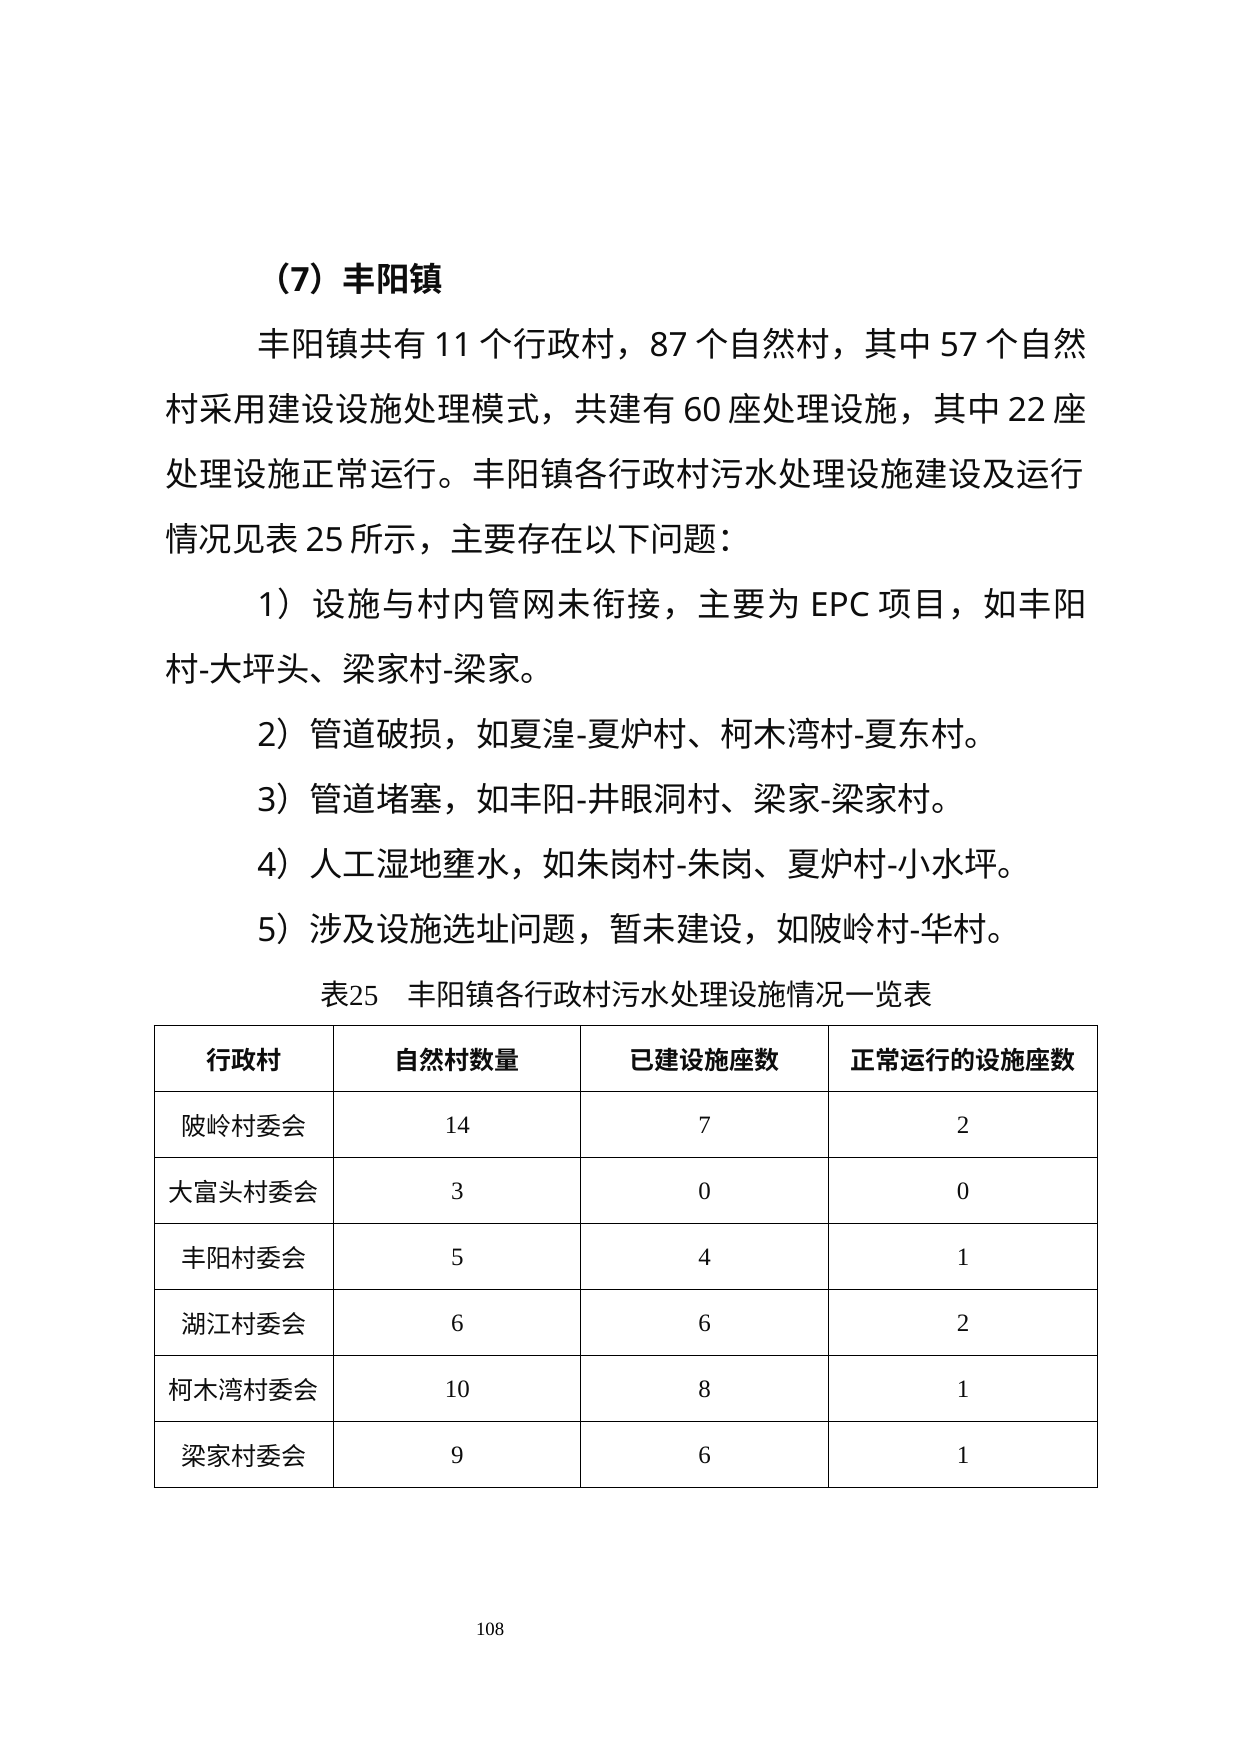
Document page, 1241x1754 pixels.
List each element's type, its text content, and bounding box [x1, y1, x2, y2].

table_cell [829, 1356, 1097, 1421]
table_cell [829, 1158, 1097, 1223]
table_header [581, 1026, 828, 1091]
text 1）设施与村内管网未衔接，主要为EPC项目，如丰阳村-大坪头、梁家村-梁家。 [165, 570, 1087, 700]
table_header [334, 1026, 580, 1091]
text （7）丰阳镇 [165, 245, 1087, 310]
text 4）人工湿地壅水，如朱岗村-朱岗、夏炉村-小水坪。 [165, 830, 1087, 895]
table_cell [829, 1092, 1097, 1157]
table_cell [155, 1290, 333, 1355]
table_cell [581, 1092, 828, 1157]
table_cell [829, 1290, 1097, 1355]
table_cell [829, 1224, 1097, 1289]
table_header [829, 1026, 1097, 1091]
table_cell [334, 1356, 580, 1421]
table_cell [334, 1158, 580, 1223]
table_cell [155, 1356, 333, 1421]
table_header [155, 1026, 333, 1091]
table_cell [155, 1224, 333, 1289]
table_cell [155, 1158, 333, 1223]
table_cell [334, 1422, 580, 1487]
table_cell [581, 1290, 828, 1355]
text 2）管道破损，如夏湟-夏炉村、柯木湾村-夏东村。 [165, 700, 1087, 765]
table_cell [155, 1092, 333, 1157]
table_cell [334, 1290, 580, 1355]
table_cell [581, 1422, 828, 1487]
text 3）管道堵塞，如丰阳-井眼洞村、梁家-梁家村。 [165, 765, 1087, 830]
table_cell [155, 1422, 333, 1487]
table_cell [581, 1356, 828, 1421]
text 5）涉及设施选址问题，暂未建设，如陂岭村-华村。 [165, 895, 1087, 960]
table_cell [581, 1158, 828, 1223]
text 丰阳镇各行政村污水处理设施情况一览表 [165, 960, 1087, 1025]
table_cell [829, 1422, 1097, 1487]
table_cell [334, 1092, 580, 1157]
text 丰阳镇共有11个行政村，87个自然村，其中57个自然村采用建设设施处理模式，共建有60座处理设施，其中22座处理设施正常运行。丰阳镇各行政村污水处理设施建设及运行情况见表25所示，主要存在以下问题： [165, 310, 1087, 570]
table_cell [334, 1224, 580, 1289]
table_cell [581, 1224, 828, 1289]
